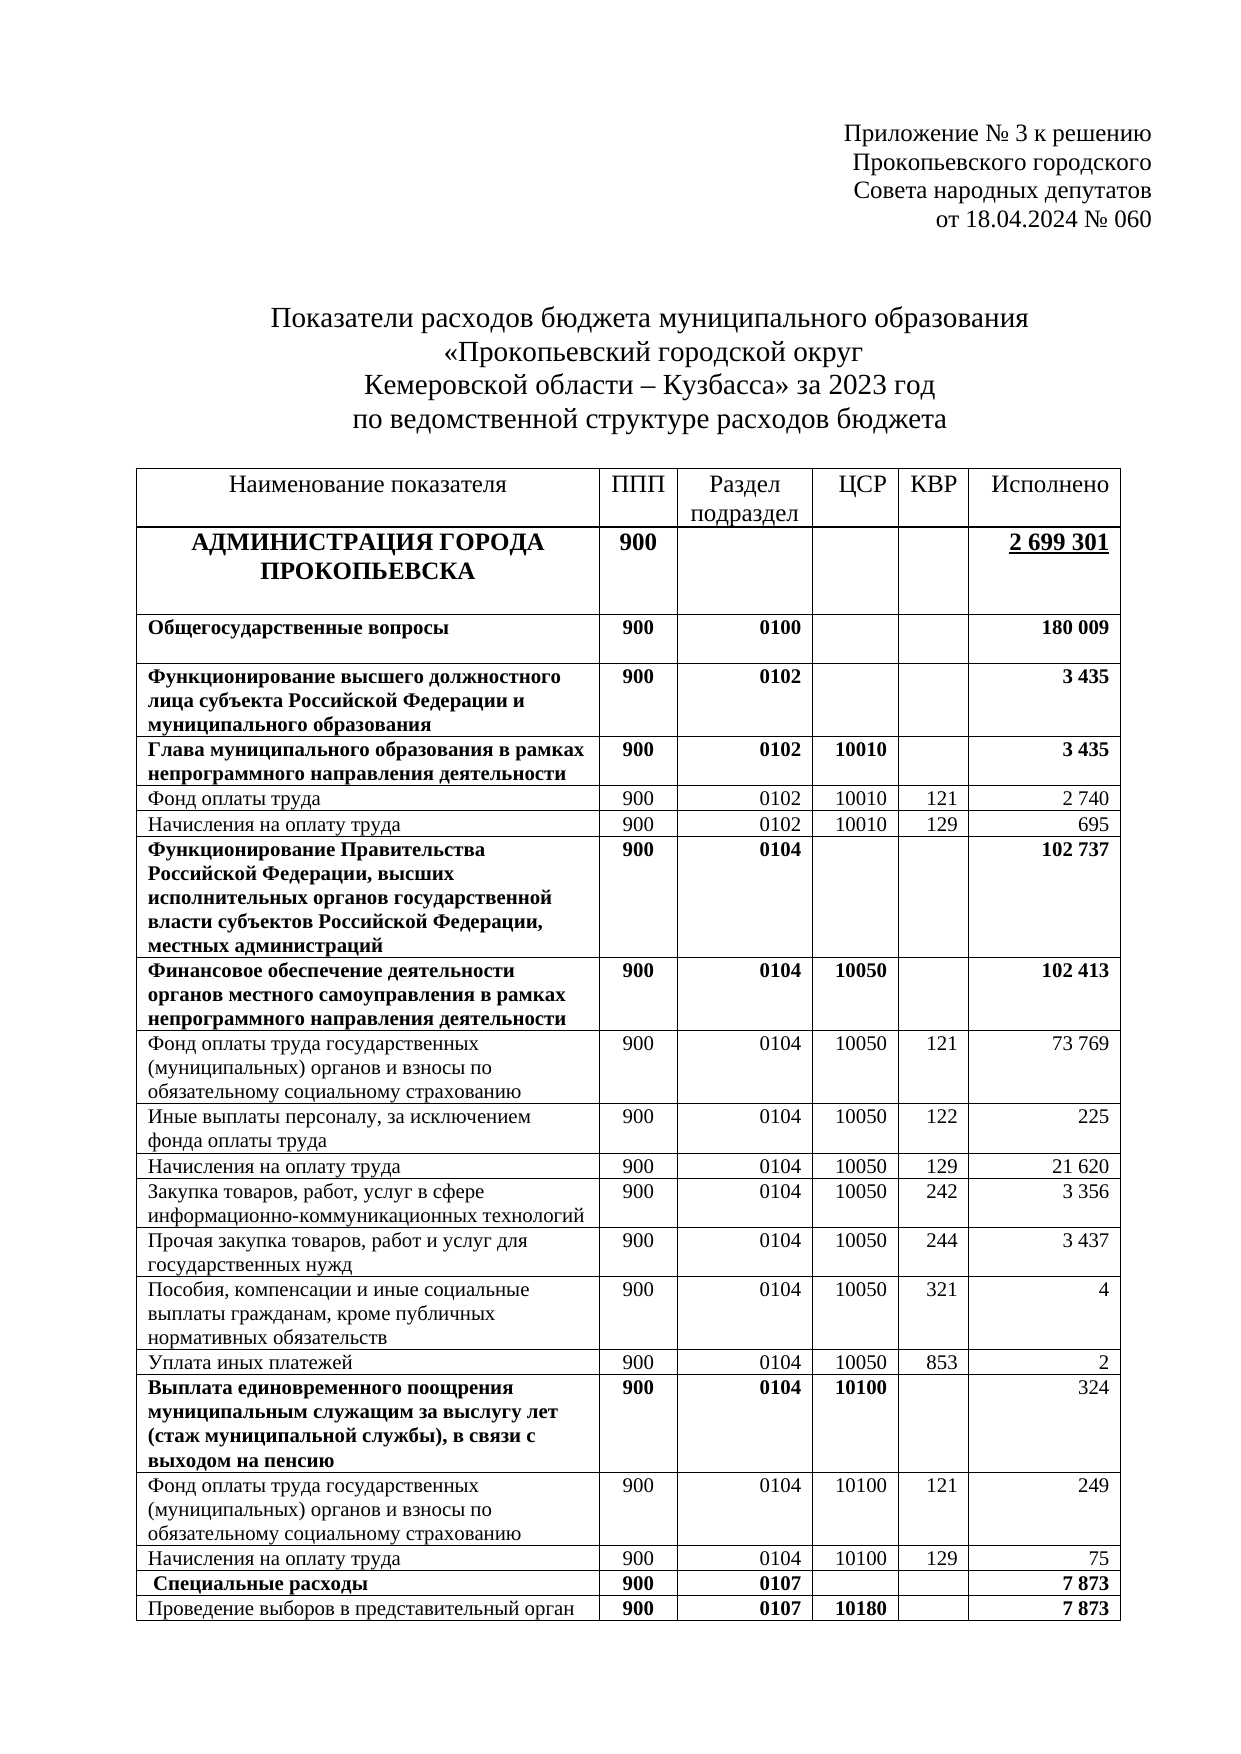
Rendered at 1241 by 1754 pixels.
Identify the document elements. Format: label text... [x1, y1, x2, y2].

table_cell 73 769 [969, 1031, 1120, 1103]
table_cell Закупка товаров, работ, услуг в сфере информационно-коммуникационных технологий [137, 1179, 599, 1227]
table_cell 0104 [678, 1546, 812, 1570]
table_cell 0104 [678, 1277, 812, 1349]
table_cell [813, 1571, 898, 1595]
table_cell [899, 664, 968, 736]
table_cell 10010 [813, 737, 898, 785]
table_cell 900 [600, 1571, 677, 1595]
table_cell 0104 [678, 837, 812, 957]
text «Прокопьевский городской округ [148, 334, 1152, 367]
table_cell [899, 958, 968, 1030]
table_cell 900 [600, 1473, 677, 1545]
table_cell 900 [600, 1596, 677, 1620]
table_cell 129 [899, 1154, 968, 1178]
table_cell Уплата иных платежей [137, 1350, 599, 1374]
table_cell 10100 [813, 1546, 898, 1570]
table_cell 10050 [813, 1228, 898, 1276]
table_cell 102 737 [969, 837, 1120, 957]
table_cell Начисления на оплату труда [137, 1546, 599, 1570]
table_cell Глава муниципального образования в рамках непрограммного направления деятельности [137, 737, 599, 785]
table_cell 10050 [813, 1154, 898, 1178]
table_cell 0107 [678, 1571, 812, 1595]
table_cell 900 [600, 1154, 677, 1178]
table_cell 900 [600, 1228, 677, 1276]
table_cell Начисления на оплату труда [137, 1154, 599, 1178]
table_cell 121 [899, 1031, 968, 1103]
table_header Раздел подраздел [678, 469, 812, 526]
table_cell 900 [600, 786, 677, 810]
table_cell 7 873 [969, 1571, 1120, 1595]
table_cell 0102 [678, 737, 812, 785]
table_cell Выплата единовременного поощрения муниципальным служащим за выслугу лет (стаж муниципальной службы), в связи с выходом на пенсию [137, 1375, 599, 1472]
table_cell 0104 [678, 1228, 812, 1276]
table_cell 10050 [813, 1277, 898, 1349]
table_cell 900 [600, 737, 677, 785]
table_header ППП [600, 469, 677, 526]
table_header Наименование показателя [137, 469, 599, 526]
table_cell 0104 [678, 1154, 812, 1178]
table_cell 0104 [678, 958, 812, 1030]
table_cell 900 [600, 615, 677, 663]
table_cell 10010 [813, 811, 898, 836]
table_cell 10010 [813, 786, 898, 810]
table_cell 0102 [678, 786, 812, 810]
table_cell 225 [969, 1104, 1120, 1152]
table_cell 10050 [813, 1350, 898, 1374]
table_cell 900 [600, 837, 677, 957]
table_cell 129 [899, 811, 968, 836]
table_cell 10050 [813, 1179, 898, 1227]
text Приложение № 3 к решению [148, 118, 1152, 147]
text Кемеровской области – Кузбасса» за 2023 год [148, 367, 1152, 401]
table_cell Специальные расходы [137, 1571, 599, 1595]
table_cell Пособия, компенсации и иные социальные выплаты гражданам, кроме публичных нормативных обязательств [137, 1277, 599, 1349]
table_cell 129 [899, 1546, 968, 1570]
table_cell Фонд оплаты труда [137, 786, 599, 810]
table_cell [899, 1375, 968, 1472]
table_cell 2 [969, 1350, 1120, 1374]
table_cell 244 [899, 1228, 968, 1276]
table_cell [899, 737, 968, 785]
table_cell 900 [600, 811, 677, 836]
table_cell 0104 [678, 1375, 812, 1472]
text от 18.04.2024 № 060 [148, 204, 1152, 233]
table_cell 10180 [813, 1596, 898, 1620]
table_cell 102 413 [969, 958, 1120, 1030]
table_cell 7 873 [969, 1596, 1120, 1620]
table_header ЦСР [813, 469, 898, 526]
table_header Исполнено [969, 469, 1120, 526]
table_cell 249 [969, 1473, 1120, 1545]
text Совета народных депутатов [148, 176, 1152, 204]
table_cell 324 [969, 1375, 1120, 1472]
table_cell 10050 [813, 958, 898, 1030]
table_cell 3 356 [969, 1179, 1120, 1227]
table_cell 0104 [678, 1350, 812, 1374]
table_cell 2 740 [969, 786, 1120, 810]
table_cell 695 [969, 811, 1120, 836]
table_cell [899, 1596, 968, 1620]
table_cell Функционирование Правительства Российской Федерации, высших исполнительных органов государственной власти субъектов Российской Федерации, местных администраций [137, 837, 599, 957]
table_cell 0104 [678, 1031, 812, 1103]
table_cell 10100 [813, 1473, 898, 1545]
table_cell 3 435 [969, 737, 1120, 785]
table_cell 10050 [813, 1104, 898, 1152]
table_cell [813, 837, 898, 957]
table_cell 21 620 [969, 1154, 1120, 1178]
table_cell 900 [600, 1375, 677, 1472]
table_cell Финансовое обеспечение деятельности органов местного самоуправления в рамках непрограммного направления деятельности [137, 958, 599, 1030]
table_cell [899, 528, 968, 614]
table_cell Функционирование высшего должностного лица субъекта Российской Федерации и муниципального образования [137, 664, 599, 736]
table_cell 900 [600, 1104, 677, 1152]
table_cell 0102 [678, 811, 812, 836]
table_cell 121 [899, 786, 968, 810]
table_cell 900 [600, 1031, 677, 1103]
table_cell [813, 615, 898, 663]
table_cell 180 009 [969, 615, 1120, 663]
table_header КВР [899, 469, 968, 526]
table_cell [137, 1596, 599, 1620]
table_cell 900 [600, 1546, 677, 1570]
table_cell 900 [600, 664, 677, 736]
table_cell 0100 [678, 615, 812, 663]
table_cell Фонд оплаты труда государственных (муниципальных) органов и взносы по обязательному социальному страхованию [137, 1473, 599, 1545]
table_cell 0104 [678, 1104, 812, 1152]
table_cell Общегосударственные вопросы [137, 615, 599, 663]
table_cell 75 [969, 1546, 1120, 1570]
table_cell [899, 837, 968, 957]
table_cell 853 [899, 1350, 968, 1374]
table_cell Фонд оплаты труда государственных (муниципальных) органов и взносы по обязательному социальному страхованию [137, 1031, 599, 1103]
table_cell [899, 615, 968, 663]
table_cell [678, 528, 812, 614]
table_cell 122 [899, 1104, 968, 1152]
table_cell 900 [600, 528, 677, 614]
table_cell [813, 664, 898, 736]
table_cell 121 [899, 1473, 968, 1545]
table_cell [813, 528, 898, 614]
table_cell АДМИНИСТРАЦИЯ ГОРОДА ПРОКОПЬЕВСКА [137, 528, 599, 614]
table_cell Начисления на оплату труда [137, 811, 599, 836]
table_cell 10050 [813, 1031, 898, 1103]
table_cell 4 [969, 1277, 1120, 1349]
table_cell 900 [600, 1277, 677, 1349]
table_cell 2 699 301 [969, 528, 1120, 614]
table_cell 3 437 [969, 1228, 1120, 1276]
table_cell 0104 [678, 1473, 812, 1545]
text Показатели расходов бюджета муниципального образования [148, 300, 1152, 334]
table_cell Иные выплаты персоналу, за исключением фонда оплаты труда [137, 1104, 599, 1152]
table_cell 900 [600, 958, 677, 1030]
table_cell 0107 [678, 1596, 812, 1620]
table_cell Прочая закупка товаров, работ и услуг для государственных нужд [137, 1228, 599, 1276]
table_cell 0104 [678, 1179, 812, 1227]
text по ведомственной структуре расходов бюджета [148, 401, 1152, 434]
table_cell 900 [600, 1179, 677, 1227]
table_cell 900 [600, 1350, 677, 1374]
table_cell 10100 [813, 1375, 898, 1472]
text Прокопьевского городского [148, 147, 1152, 176]
table_cell 242 [899, 1179, 968, 1227]
table_cell [899, 1571, 968, 1595]
table_cell 0102 [678, 664, 812, 736]
table_cell 321 [899, 1277, 968, 1349]
table_cell 3 435 [969, 664, 1120, 736]
